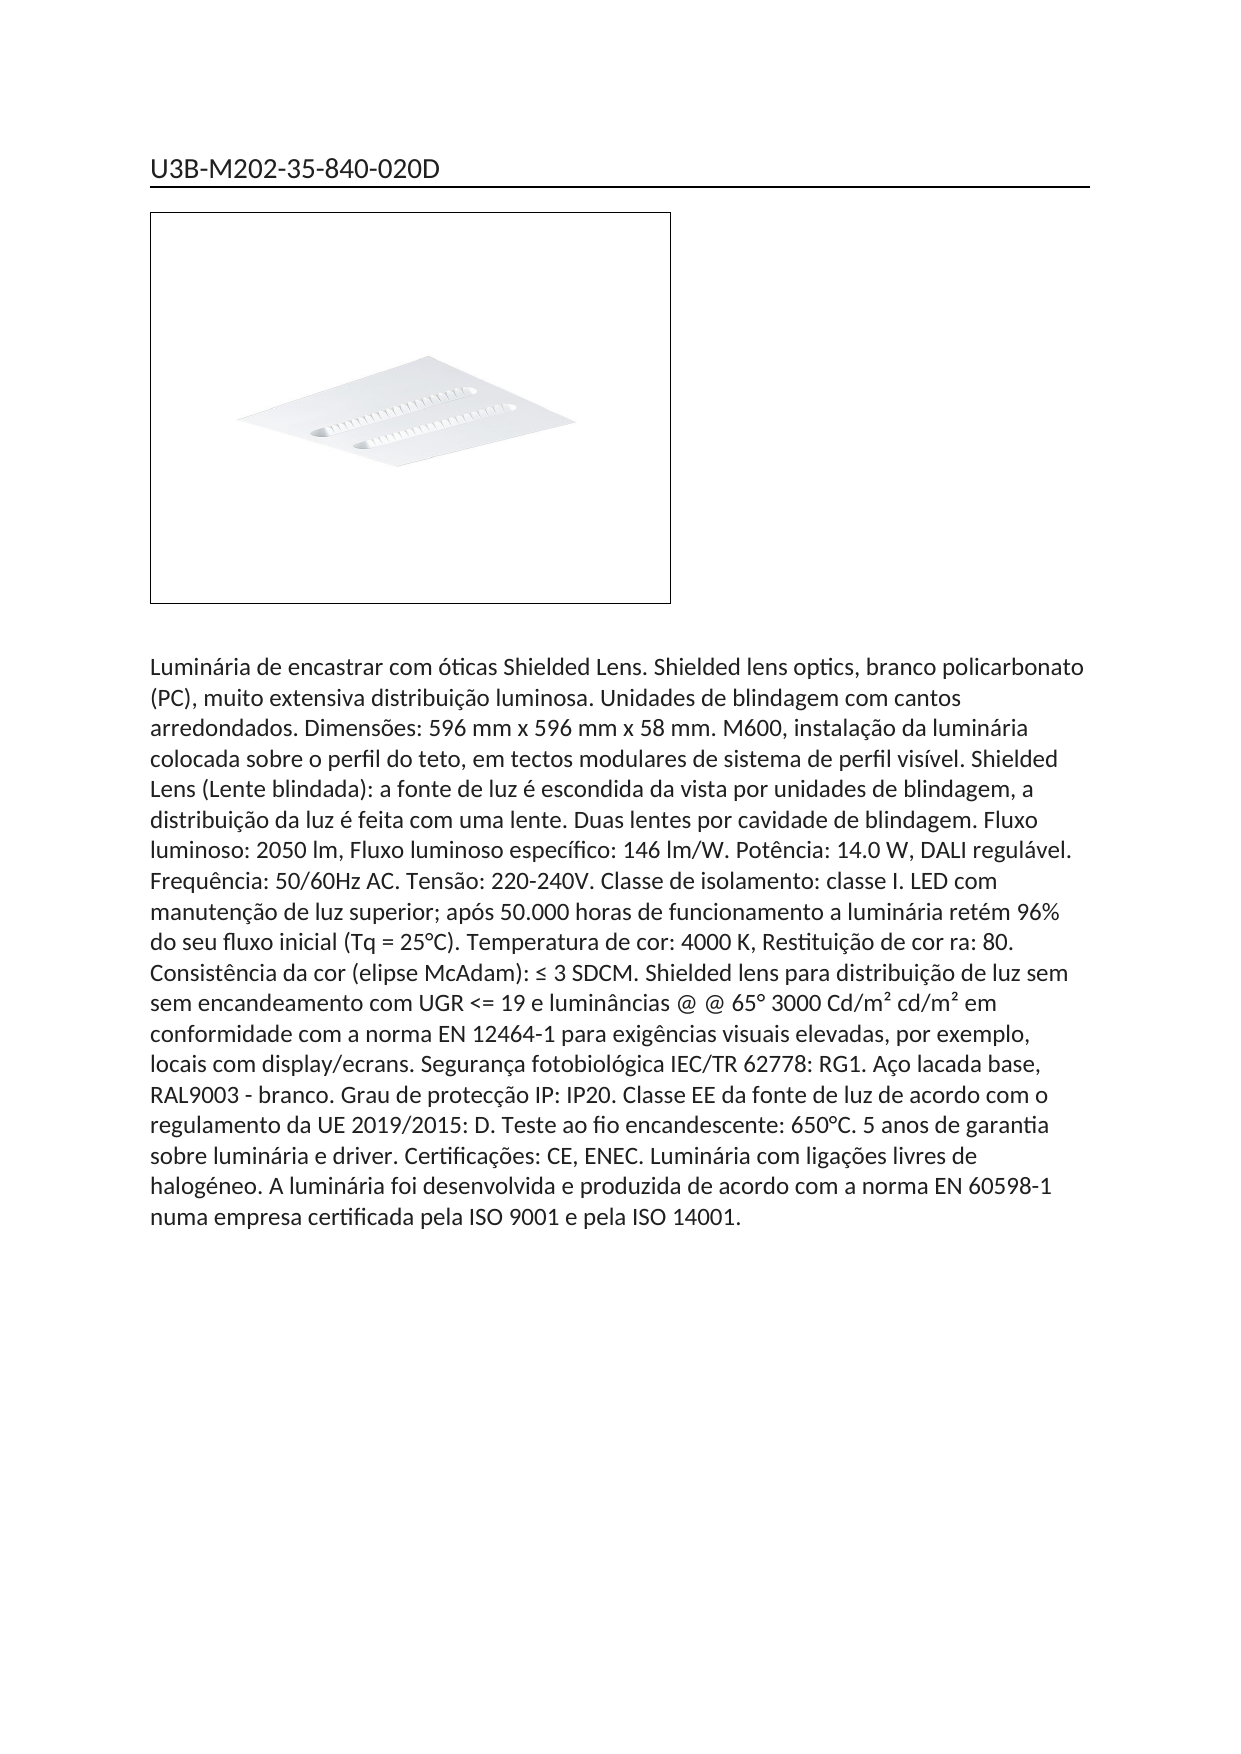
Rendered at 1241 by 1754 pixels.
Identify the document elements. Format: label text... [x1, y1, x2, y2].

picture [151, 213, 670, 603]
text U3B-M202-35-840-020D [150, 150, 1090, 186]
text Luminária de encastrar com óticas Shielded Lens. Shielded lens optics, branco policarbonato (PC), muito extensiva distribuição luminosa. Unidades de blindagem com cantos arredondados. Dimensões: 596 mm x 596 mm x 58 mm. M600, instalação da luminária colocada sobre o perfil do teto, em tectos modulares de sistema de perfil visível. Shielded Lens (Lente blindada): a fonte de luz é escondida da vista por unidades de blindagem, a distribuição da luz é feita com uma lente. Duas lentes por cavidade de blindagem. Fluxo luminoso: 2050 lm, Fluxo luminoso específico: 146 lm/W. Potência: 14.0 W, DALI regulável. Frequência: 50/60Hz AC. Tensão: 220-240V. Classe de isolamento: classe I. LED com manutenção de luz superior; após 50.000 horas de funcionamento a luminária retém 96% do seu fluxo inicial (Tq = 25°C). Temperatura de cor: 4000 K, Restituição de cor ra: 80. Consistência da cor (elipse McAdam): ≤ 3 SDCM. Shielded lens para distribuição de luz sem sem encandeamento com UGR <= 19 e luminâncias @ @ 65° 3000 Cd/m² cd/m² em conformidade com a norma EN 12464-1 para exigências visuais elevadas, por exemplo, locais com display/ecrans. Segurança fotobiológica IEC/TR 62778: RG1. Aço lacada base, RAL9003 - branco. Grau de protecção IP: IP20. Classe EE da fonte de luz de acordo com o regulamento da UE 2019/2015: D. Teste ao fio encandescente: 650°C. 5 anos de garantia sobre luminária e driver. Certificações: CE, ENEC. Luminária com ligações livres de halogéneo. A luminária foi desenvolvida e produzida de acordo com a norma EN 60598-1 numa empresa certificada pela ISO 9001 e pela ISO 14001. [150, 652, 1090, 1231]
